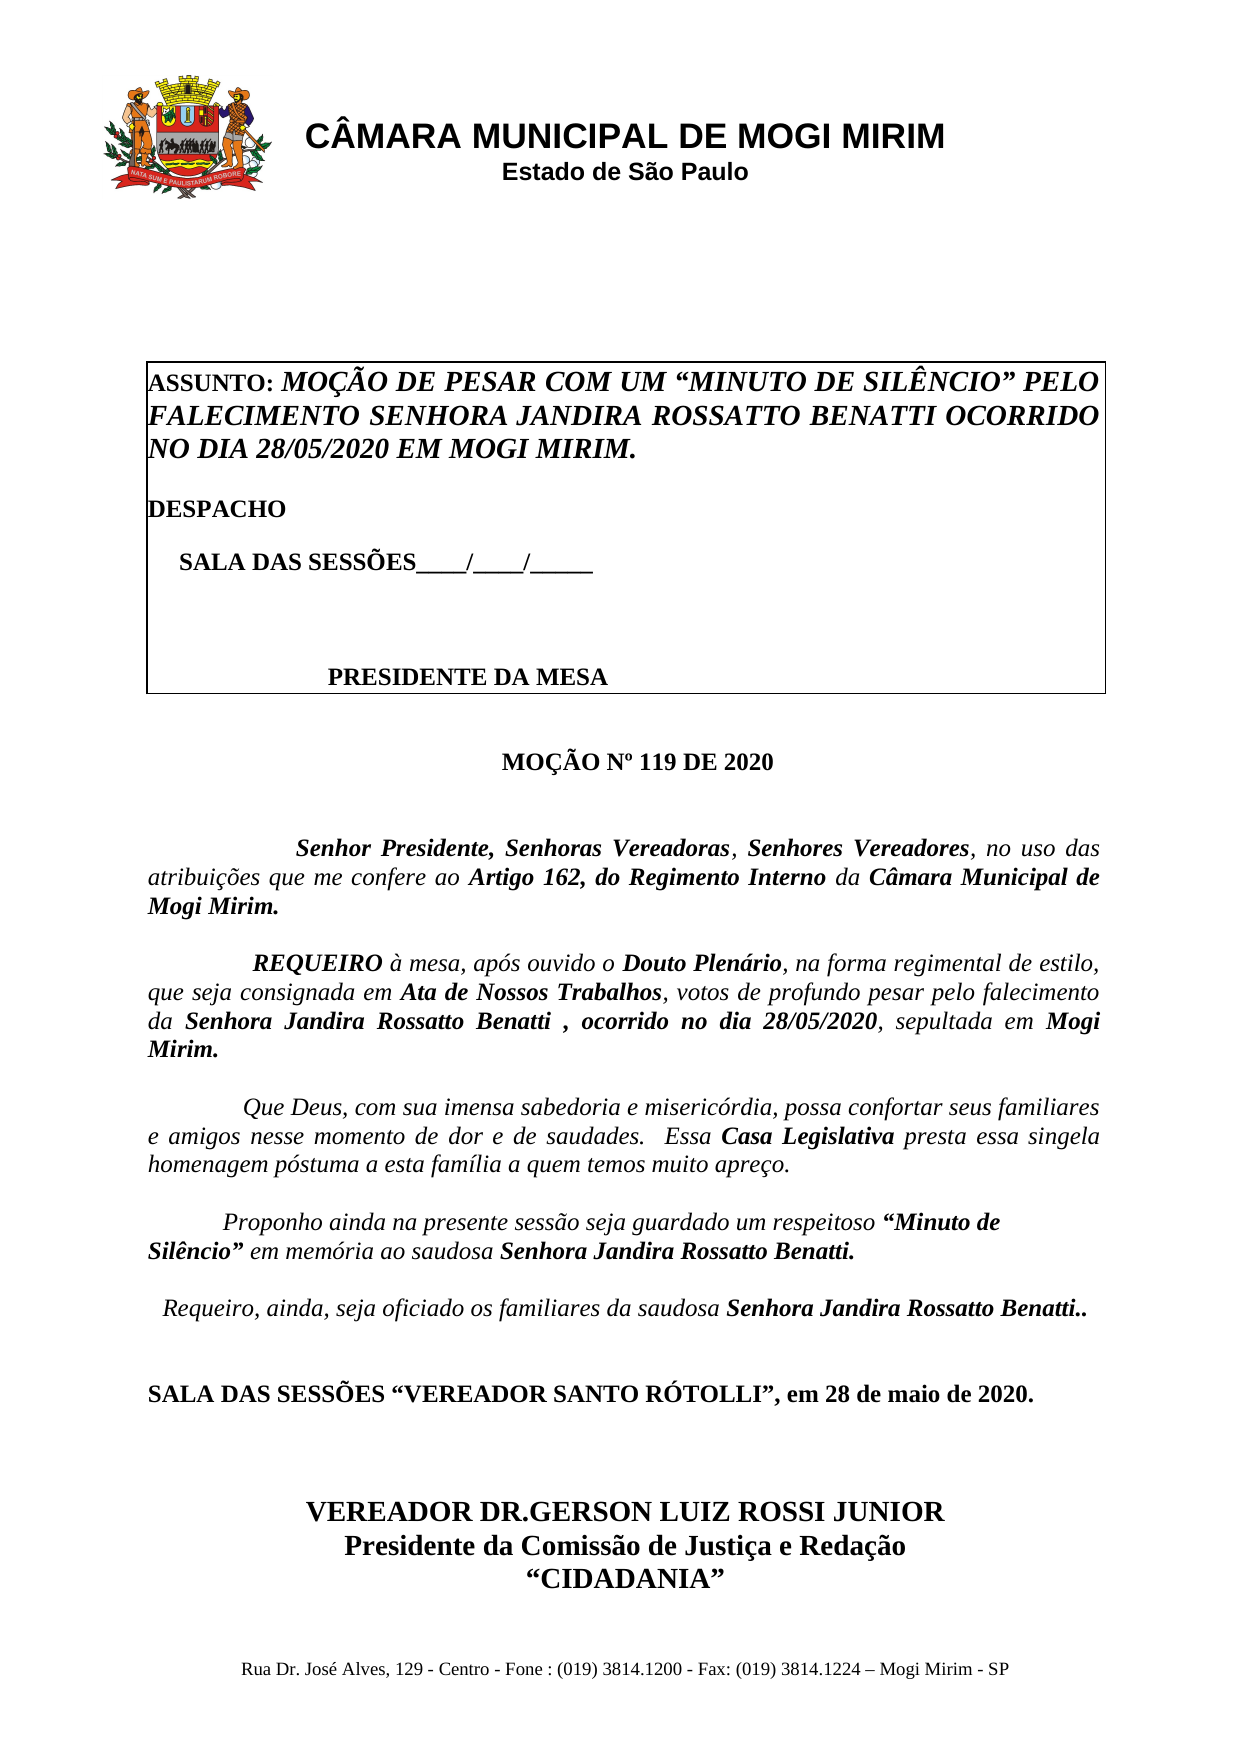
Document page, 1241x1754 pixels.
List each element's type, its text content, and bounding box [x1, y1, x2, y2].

text PRESIDENTE DA MESA [148, 658, 1105, 693]
picture [102, 75, 273, 199]
text REQUEIRO à mesa, após ouvido o Douto Plenário, na forma regimental de estilo, que seja consignada em Ata de Nossos Trabalhos, votos de profundo pesar pelo falecimento da Senhora Jandira Rossatto Benatti , ocorrido no dia 28/05/2020, sepultada em Mogi Mirim. [148, 948, 1103, 1063]
text Proponho ainda na presente sessão seja guardado um respeitoso “Minuto de Silêncio” em memória ao saudosa Senhora Jandira Rossatto Benatti. [148, 1207, 1103, 1264]
text MOÇÃO Nº 119 DE 2020 [148, 747, 1103, 776]
text Presidente da Comissão de Justiça e Redação [148, 1528, 1103, 1562]
text DESPACHO [148, 494, 1103, 523]
text Requeiro, ainda, seja oficiado os familiares da saudosa Senhora Jandira Rossatto Benatti.. [148, 1293, 1103, 1322]
text “CIDADANIA” [148, 1562, 1103, 1595]
text Senhor Presidente, Senhoras Vereadoras, Senhores Vereadores, no uso das atribuições que me confere ao Artigo 162, do Regimento Interno da Câmara Municipal de Mogi Mirim. [148, 833, 1103, 919]
text SALA DAS SESSÕES “VEREADOR SANTO RÓTOLLI”, em 28 de maio de 2020. [148, 1379, 1103, 1408]
text VEREADOR DR.GERSON LUIZ ROSSI JUNIOR [148, 1494, 1103, 1528]
text Que Deus, com sua imensa sabedoria e misericórdia, possa confortar seus familiares e amigos nesse momento de dor e de saudades. Essa Casa Legislativa presta essa singela homenagem póstuma a esta família a quem temos muito apreço. [148, 1092, 1103, 1178]
text SALA DAS SESSÕES____/____/_____ [148, 547, 1103, 576]
text ASSUNTO: MOÇÃO DE PESAR com um “minuto de silêncio” pelo falecimento Senhora Jandira Rossatto BENATTI OCORRIDO no dia 28/05/2020 em Mogi Mirim. [148, 363, 1105, 465]
